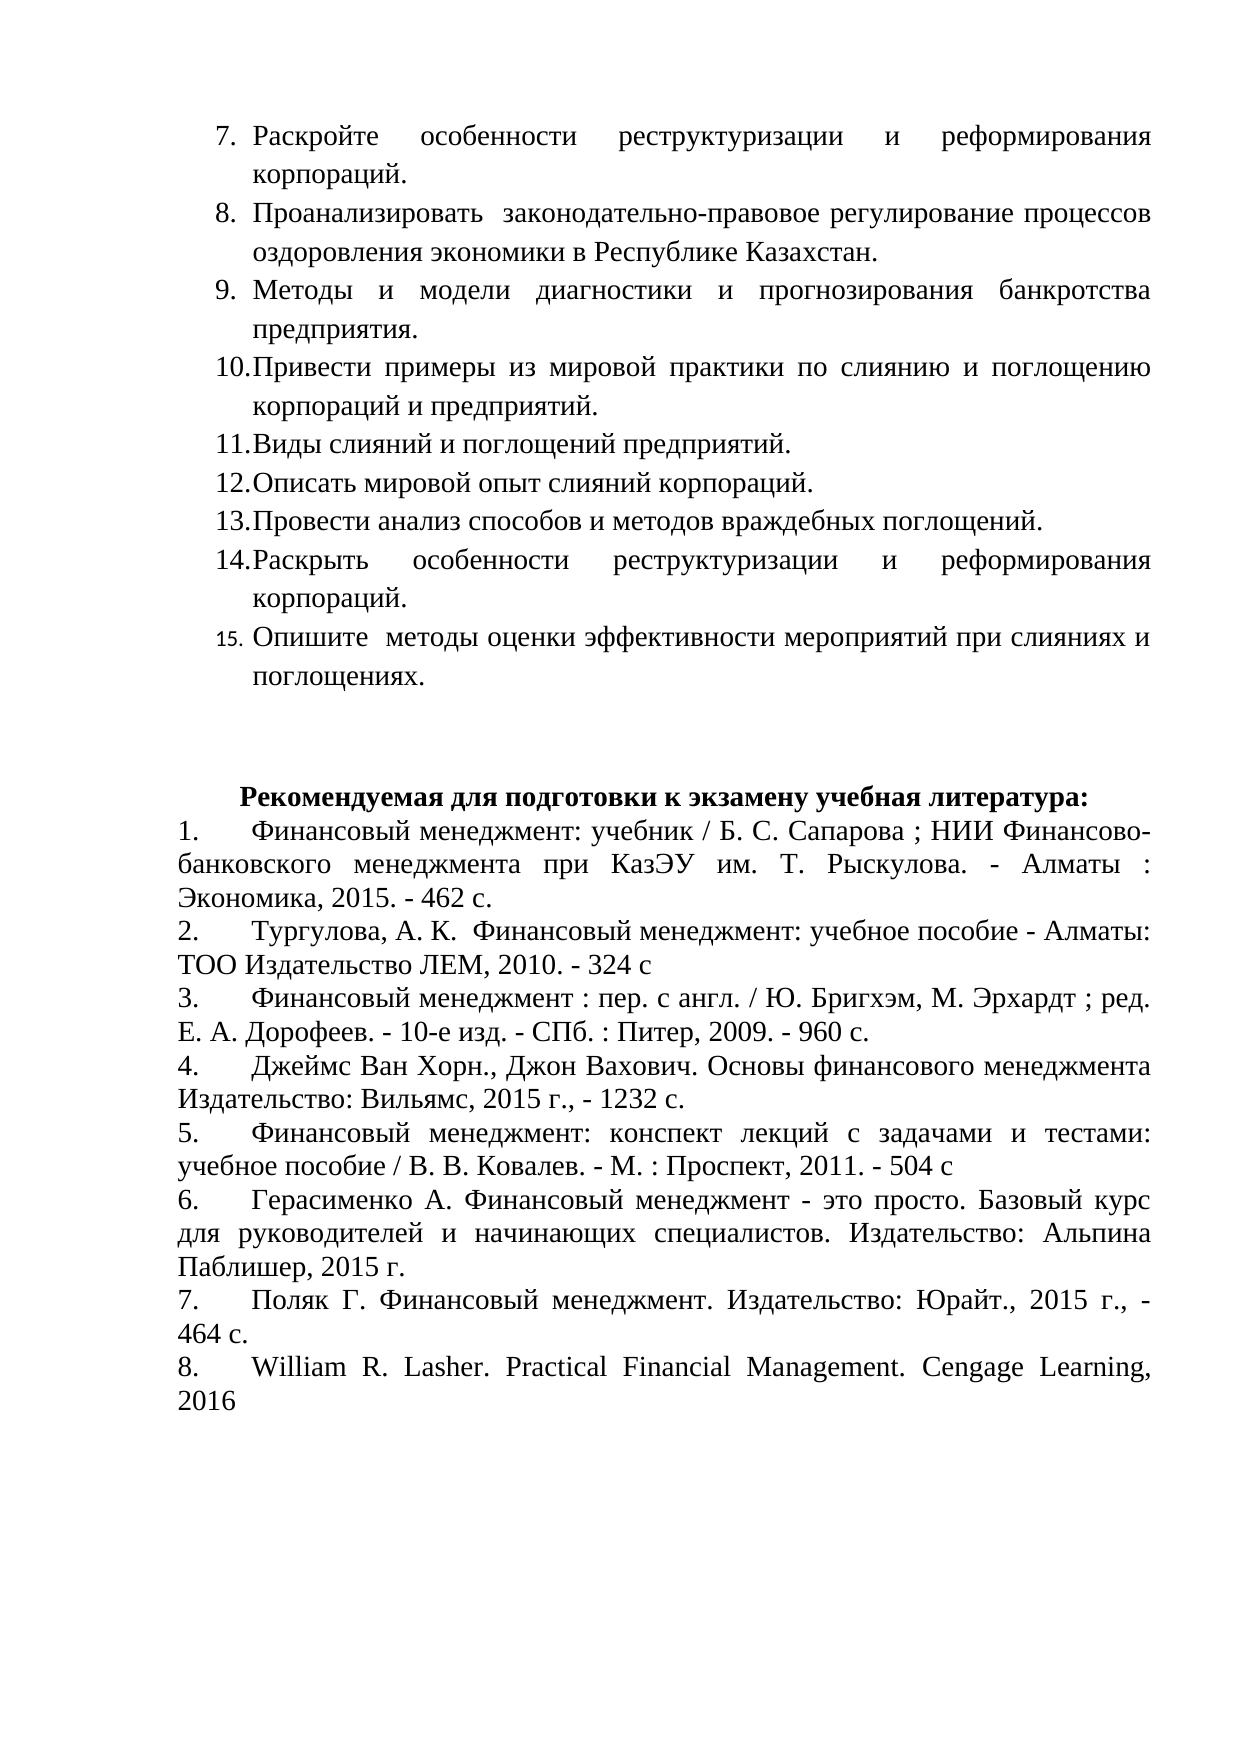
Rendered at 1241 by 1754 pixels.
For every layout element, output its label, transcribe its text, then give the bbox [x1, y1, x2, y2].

text 4. Джеймс Ван Хорн., Джон Вахович. Основы финансового менеджмента Издательство: Вильямс, 2015 г., - 1232 с. [177, 1048, 1152, 1115]
list Проанализировать законодательно-правовое регулирование процессов оздоровления экономики в Республике Казахстан. [215, 195, 1152, 267]
text 5. Финансовый менеджмент: конспект лекций с задачами и тестами: учебное пособие / В. В. Ковалев. - М. : Проспект, 2011. - 504 с [177, 1115, 1152, 1182]
text 7. Поляк Г. Финансовый менеджмент. Издательство: Юрайт., 2015 г., - 464 с. [177, 1282, 1152, 1349]
list Привести примеры из мировой практики по слиянию и поглощению корпораций и предприятий. [215, 349, 1152, 421]
list Опишите методы оценки эффективности мероприятий при слияниях и поглощениях. [215, 619, 1152, 691]
text 3. Финансовый менеджмент : пер. с англ. / Ю. Бригхэм, М. Эрхардт ; ред. Е. А. Дорофеев. - 10-е изд. - СПб. : Питер, 2009. - 960 с. [177, 981, 1152, 1048]
text 6. Герасименко А. Финансовый менеджмент - это просто. Базовый курс для руководителей и начинающих специалистов. Издательство: Альпина Паблишер, 2015 г. [177, 1182, 1152, 1282]
list Описать мировой опыт слияний корпораций. [215, 465, 1152, 498]
text 8. William R. Lasher. Practical Financial Management. Cengage Learning, 2016 [177, 1349, 1152, 1417]
list Виды слияний и поглощений предприятий. [215, 426, 1152, 460]
text Рекомендуемая для подготовки к экзамену учебная литература: [177, 779, 1152, 813]
list Провести анализ способов и методов враждебных поглощений. [215, 503, 1152, 537]
text 1. Финансовый менеджмент: учебник / Б. С. Сапарова ; НИИ Финансово-банковского менеджмента при КазЭУ им. Т. Рыскулова. - Алматы : Экономика, 2015. - 462 с. [177, 813, 1152, 913]
list Методы и модели диагностики и прогнозирования банкротства предприятия. [215, 272, 1152, 344]
list Раскройте особенности реструктуризации и реформирования корпораций. [215, 118, 1152, 190]
list Раскрыть особенности реструктуризации и реформирования корпораций. [215, 542, 1152, 614]
text 2. Тургулова, А. К. Финансовый менеджмент: учебное пособие - Алматы: ТОО Издательство ЛЕМ, 2010. - 324 с [177, 913, 1152, 981]
